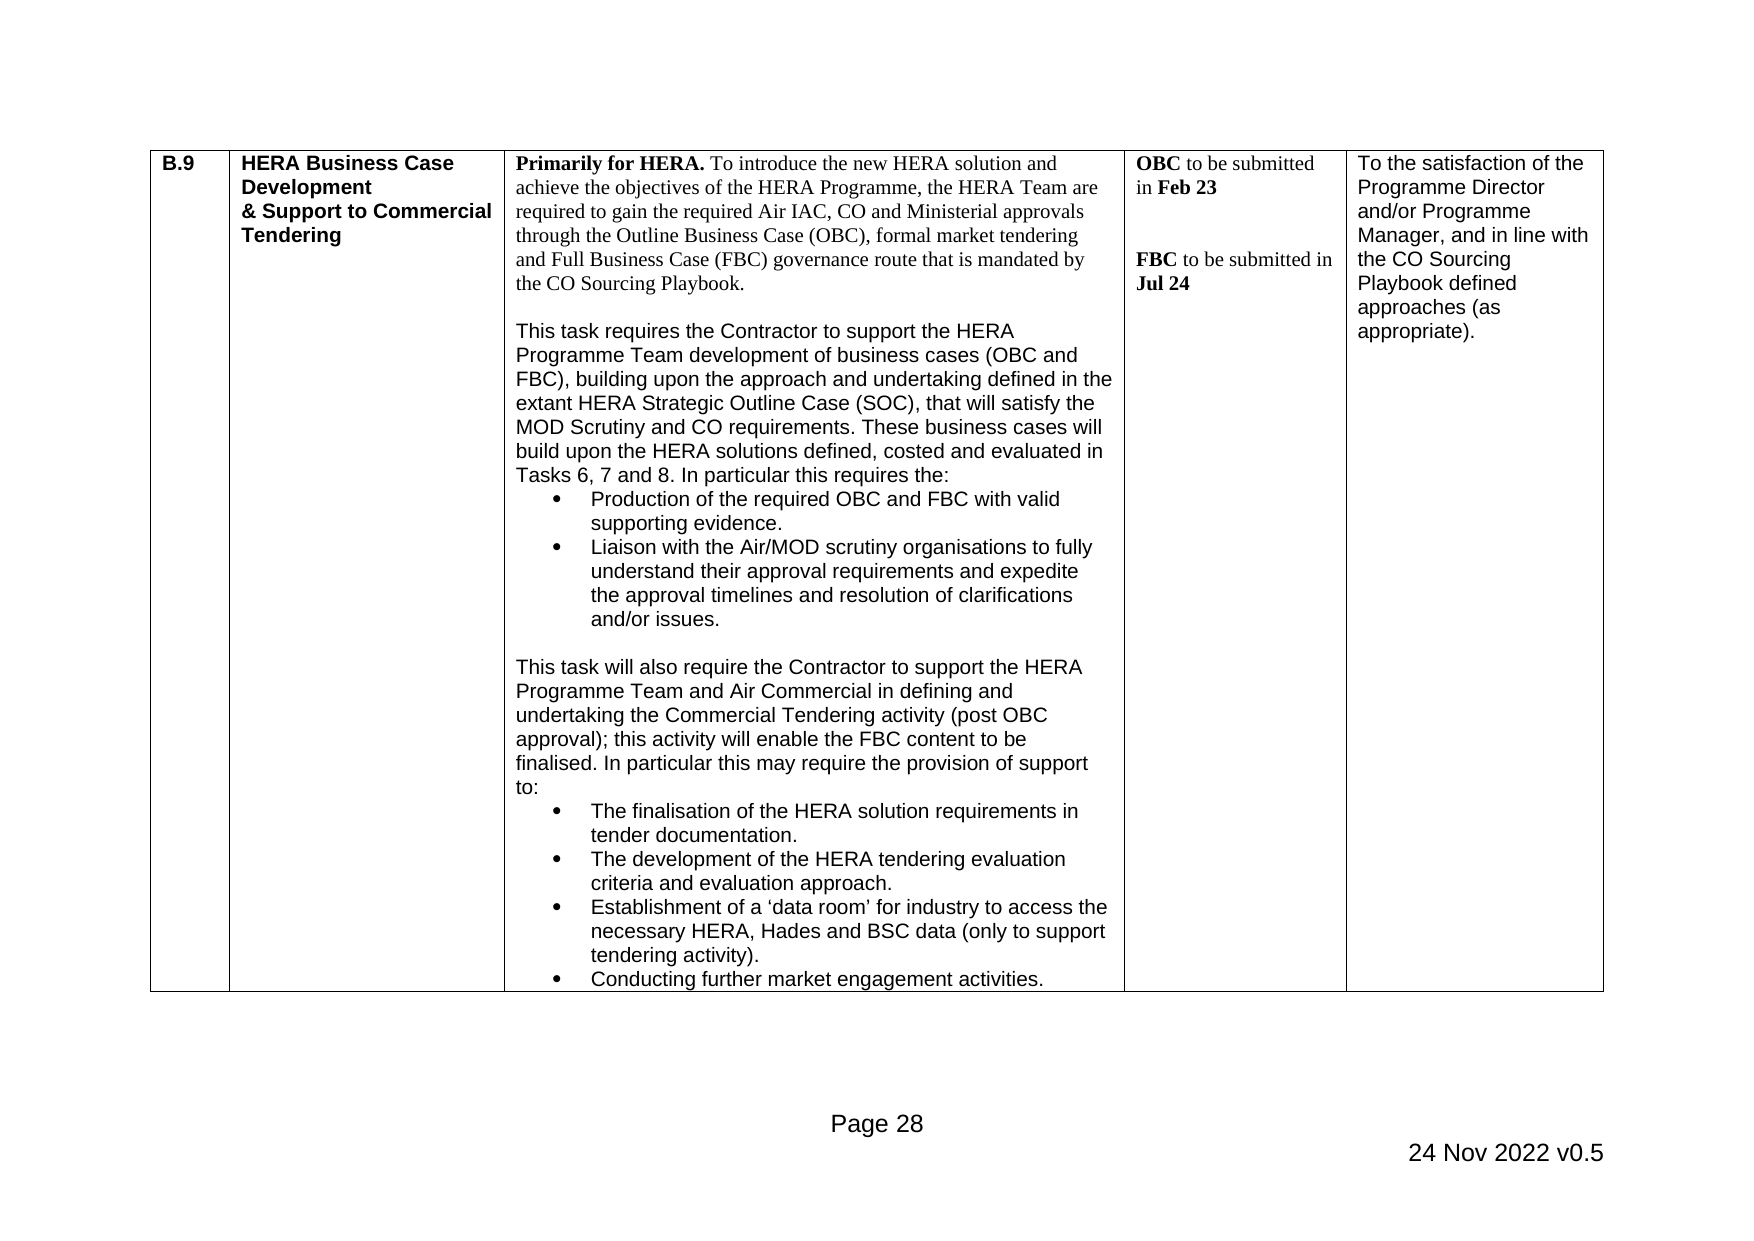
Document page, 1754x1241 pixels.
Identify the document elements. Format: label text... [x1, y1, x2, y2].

table_cell Primarily for HERA. To introduce the new HERA solution and achieve the objectives of the HERA Programme, the HERA Team are required to gain the required Air IAC, CO and Ministerial approvals through the Outline Business Case (OBC), formal market tendering and Full Business Case (FBC) governance route that is mandated by the CO Sourcing Playbook. This task requires the Contractor to support the HERA Programme Team development of business cases (OBC and FBC), building upon the approach and undertaking defined in the extant HERA Strategic Outline Case (SOC), that will satisfy the MOD Scrutiny and CO requirements. These business cases will build upon the HERA solutions defined, costed and evaluated in Tasks 6, 7 and 8. In particular this requires the: Production of the required OBC and FBC with valid supporting evidence. Liaison with the Air/MOD scrutiny organisations to fully understand their approval requirements and expedite the approval timelines and resolution of clarifications and/or issues. This task will also require the Contractor to support the HERA Programme Team and Air Commercial in defining and undertaking the Commercial Tendering activity (post OBC approval); this activity will enable the FBC content to be finalised. In particular this may require the provision of support to: The finalisation of the HERA solution requirements in tender documentation. The development of the HERA tendering evaluation criteria and evaluation approach. Establishment of a ‘data room’ for industry to access the necessary HERA, Hades and BSC data (only to support tendering activity). Conducting further market engagement activities. [505, 151, 1124, 991]
table_cell To the satisfaction of the Programme Director and/or Programme Manager, and in line with the CO Sourcing Playbook defined approaches (as appropriate). [1347, 151, 1603, 991]
table_cell OBC to be submitted in Feb 23 FBC to be submitted in Jul 24 [1125, 151, 1346, 991]
table_cell HERA Business Case Development & Support to Commercial Tendering [230, 151, 504, 991]
table_cell B.9 [151, 151, 229, 991]
